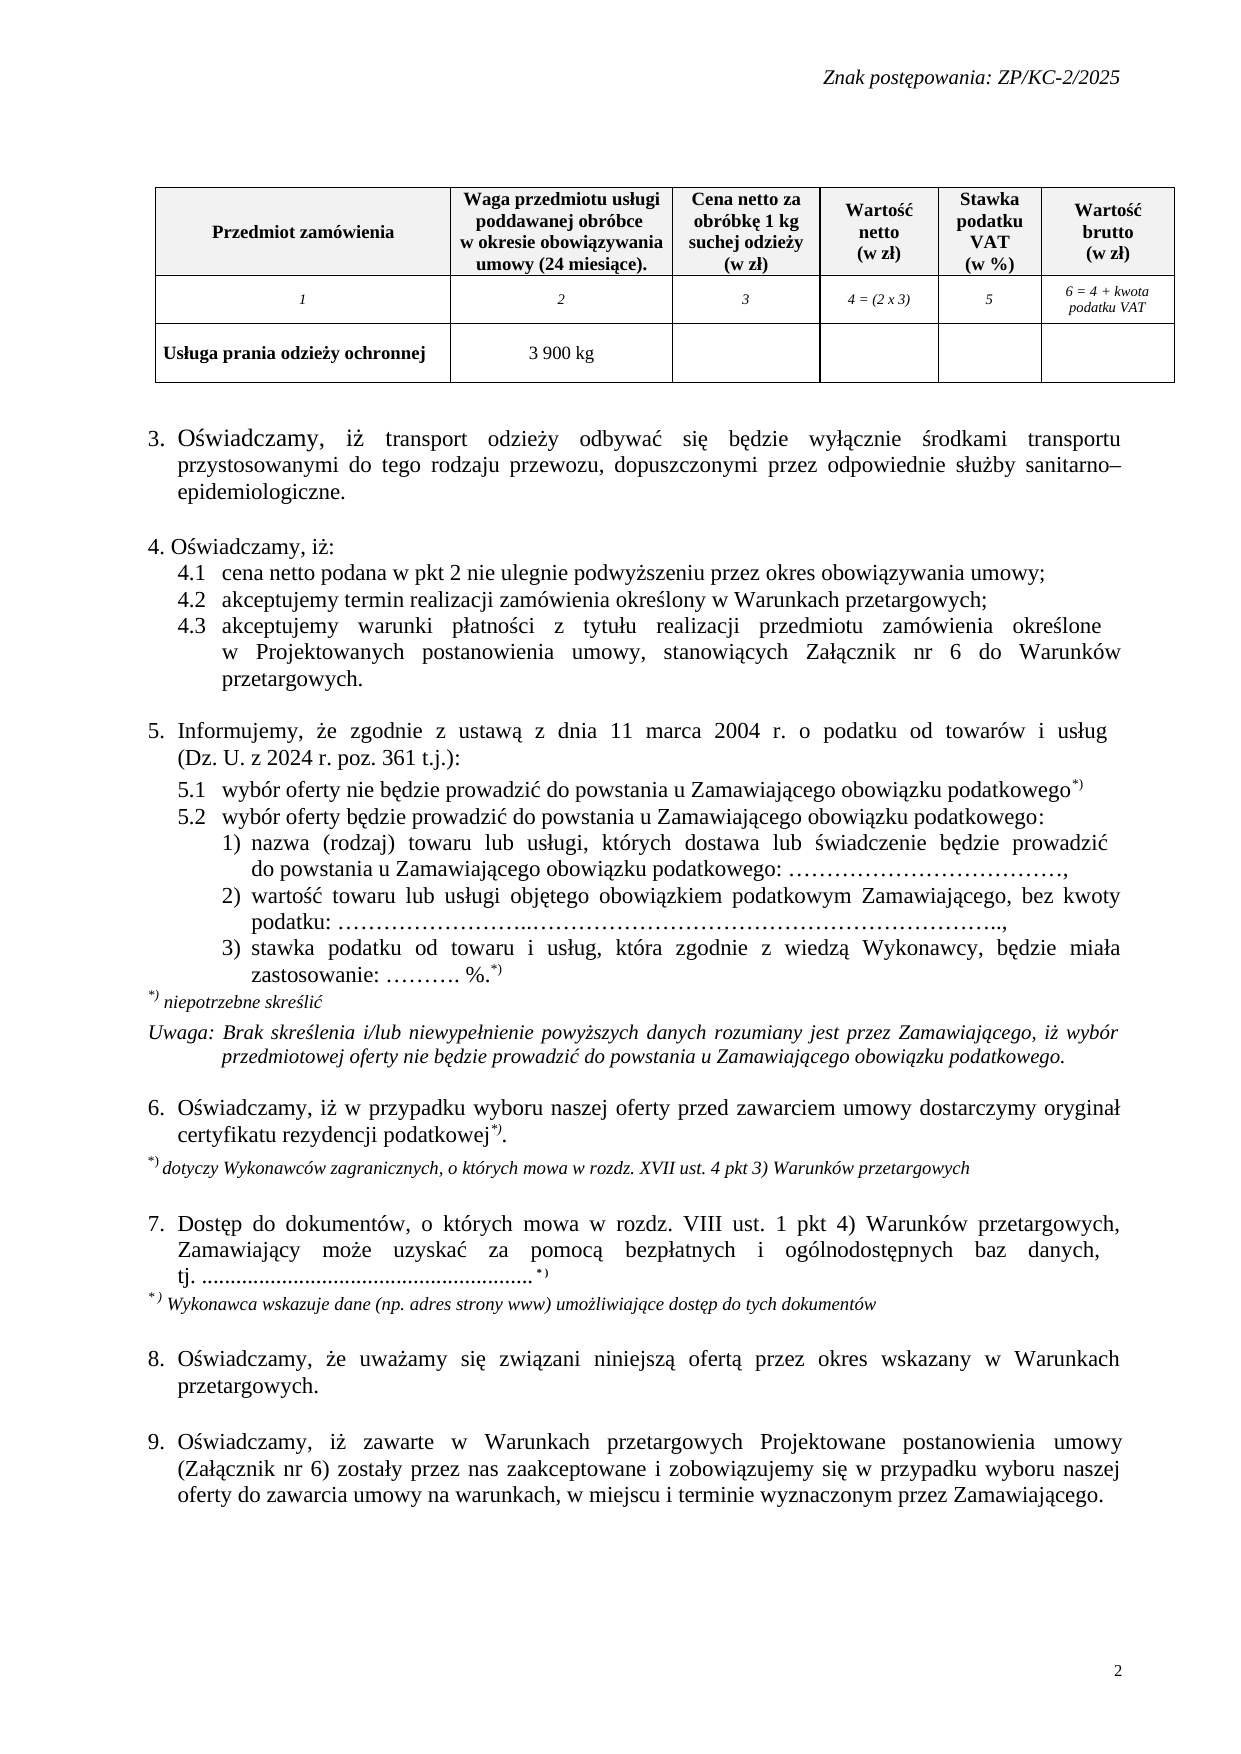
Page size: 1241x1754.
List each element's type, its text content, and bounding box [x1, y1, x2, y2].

text 6. Oświadczamy, iż w przypadku wyboru naszej oferty przed zawarciem umowy dostarczymy oryginał certyfikatu rezydencji podatkowej*). [148, 1094, 1122, 1147]
table_header Cena netto za obróbkę 1 kg suchej odzieży (w zł) [673, 188, 819, 274]
table_header Waga przedmiotu usługi poddawanej obróbce w okresie obowiązywania umowy (24 miesiące). [451, 188, 672, 274]
table_cell [939, 324, 1041, 382]
text 3. Oświadczamy, iż transport odzieży odbywać się będzie wyłącznie środkami transportu przystosowanymi do tego rodzaju przewozu, dopuszczonymi przez odpowiednie służby sanitarno–epidemiologiczne. [148, 423, 1122, 504]
text 5. Informujemy, że zgodnie z ustawą z dnia 11 marca 2004 r. o podatku od towarów i usług (Dz. U. z 2024 r. poz. 361 t.j.): [148, 717, 1122, 770]
table_cell 4 = (2 x 3) [821, 276, 938, 323]
text 4.1 cena netto podana w pkt 2 nie ulegnie podwyższeniu przez okres obowiązywania umowy; [177, 559, 1122, 586]
table_cell Usługa prania odzieży ochronnej [156, 324, 450, 382]
text Uwaga: Brak skreślenia i/lub niewypełnienie powyższych danych rozumiany jest przez Zamawiającego, iż wybór przedmiotowej oferty nie będzie prowadzić do powstania u Zamawiającego obowiązku podatkowego. [148, 1020, 1122, 1068]
text * ) Wykonawca wskazuje dane (np. adres strony www) umożliwiające dostęp do tych dokumentów [148, 1289, 1122, 1315]
table_cell [673, 324, 819, 382]
text 9. Oświadczamy, iż zawarte w Warunkach przetargowych Projektowane postanowienia umowy (Załącznik nr 6) zostały przez nas zaakceptowane i zobowiązujemy się w przypadku wyboru naszej oferty do zawarcia umowy na warunkach, w miejscu i terminie wyznaczonym przez Zamawiającego. [148, 1428, 1122, 1507]
text *) niepotrzebne skreślić [148, 987, 1122, 1013]
table_cell [1042, 324, 1174, 382]
text 4.3 akceptujemy warunki płatności z tytułu realizacji przedmiotu zamówienia określone w Projektowanych postanowienia umowy, stanowiących Załącznik nr 6 do Warunków przetargowych. [177, 612, 1122, 691]
text 3) stawka podatku od towaru i usług, która zgodnie z wiedzą Wykonawcy, będzie miała zastosowanie: ………. %.*) [222, 934, 1122, 987]
table_cell 3 [673, 276, 819, 323]
table_cell [821, 324, 938, 382]
table_header Wartość netto (w zł) [821, 188, 938, 274]
text 1) nazwa (rodzaj) towaru lub usługi, których dostawa lub świadczenie będzie prowadzić do powstania u Zamawiającego obowiązku podatkowego: ………………………………, [222, 829, 1122, 882]
table_cell 5 [939, 276, 1041, 323]
text 4.2 akceptujemy termin realizacji zamówienia określony w Warunkach przetargowych; [177, 586, 1122, 612]
text 4. Oświadczamy, iż: [148, 533, 1122, 559]
text 5.2 wybór oferty będzie prowadzić do powstania u Zamawiającego obowiązku podatkowego: [177, 803, 1122, 829]
table_cell 2 [451, 276, 672, 323]
table_header Przedmiot zamówienia [156, 188, 450, 274]
table_header Stawka podatku VAT (w %) [939, 188, 1041, 274]
table_cell 6 = 4 + kwota podatku VAT [1042, 276, 1174, 323]
text 2) wartość towaru lub usługi objętego obowiązkiem podatkowym Zamawiającego, bez kwoty podatku: ……………………..…………………………………………………….., [222, 882, 1122, 934]
text 8. Oświadczamy, że uważamy się związani niniejszą ofertą przez okres wskazany w Warunkach przetargowych. [148, 1345, 1122, 1398]
text *) dotyczy Wykonawców zagranicznych, o których mowa w rozdz. XVII ust. 4 pkt 3) Warunków przetargowych [148, 1153, 1122, 1179]
table_cell 1 [156, 276, 450, 323]
table_cell 3 900 kg [451, 324, 672, 382]
text 7. Dostęp do dokumentów, o których mowa w rozdz. VIII ust. 1 pkt 4) Warunków przetargowych, Zamawiający może uzyskać za pomocą bezpłatnych i ogólnodostępnych baz danych, tj. .......................................................... * ) [148, 1210, 1122, 1289]
text 5.1 wybór oferty nie będzie prowadzić do powstania u Zamawiającego obowiązku podatkowego*) [177, 776, 1122, 803]
table_header Wartość brutto (w zł) [1042, 188, 1174, 274]
